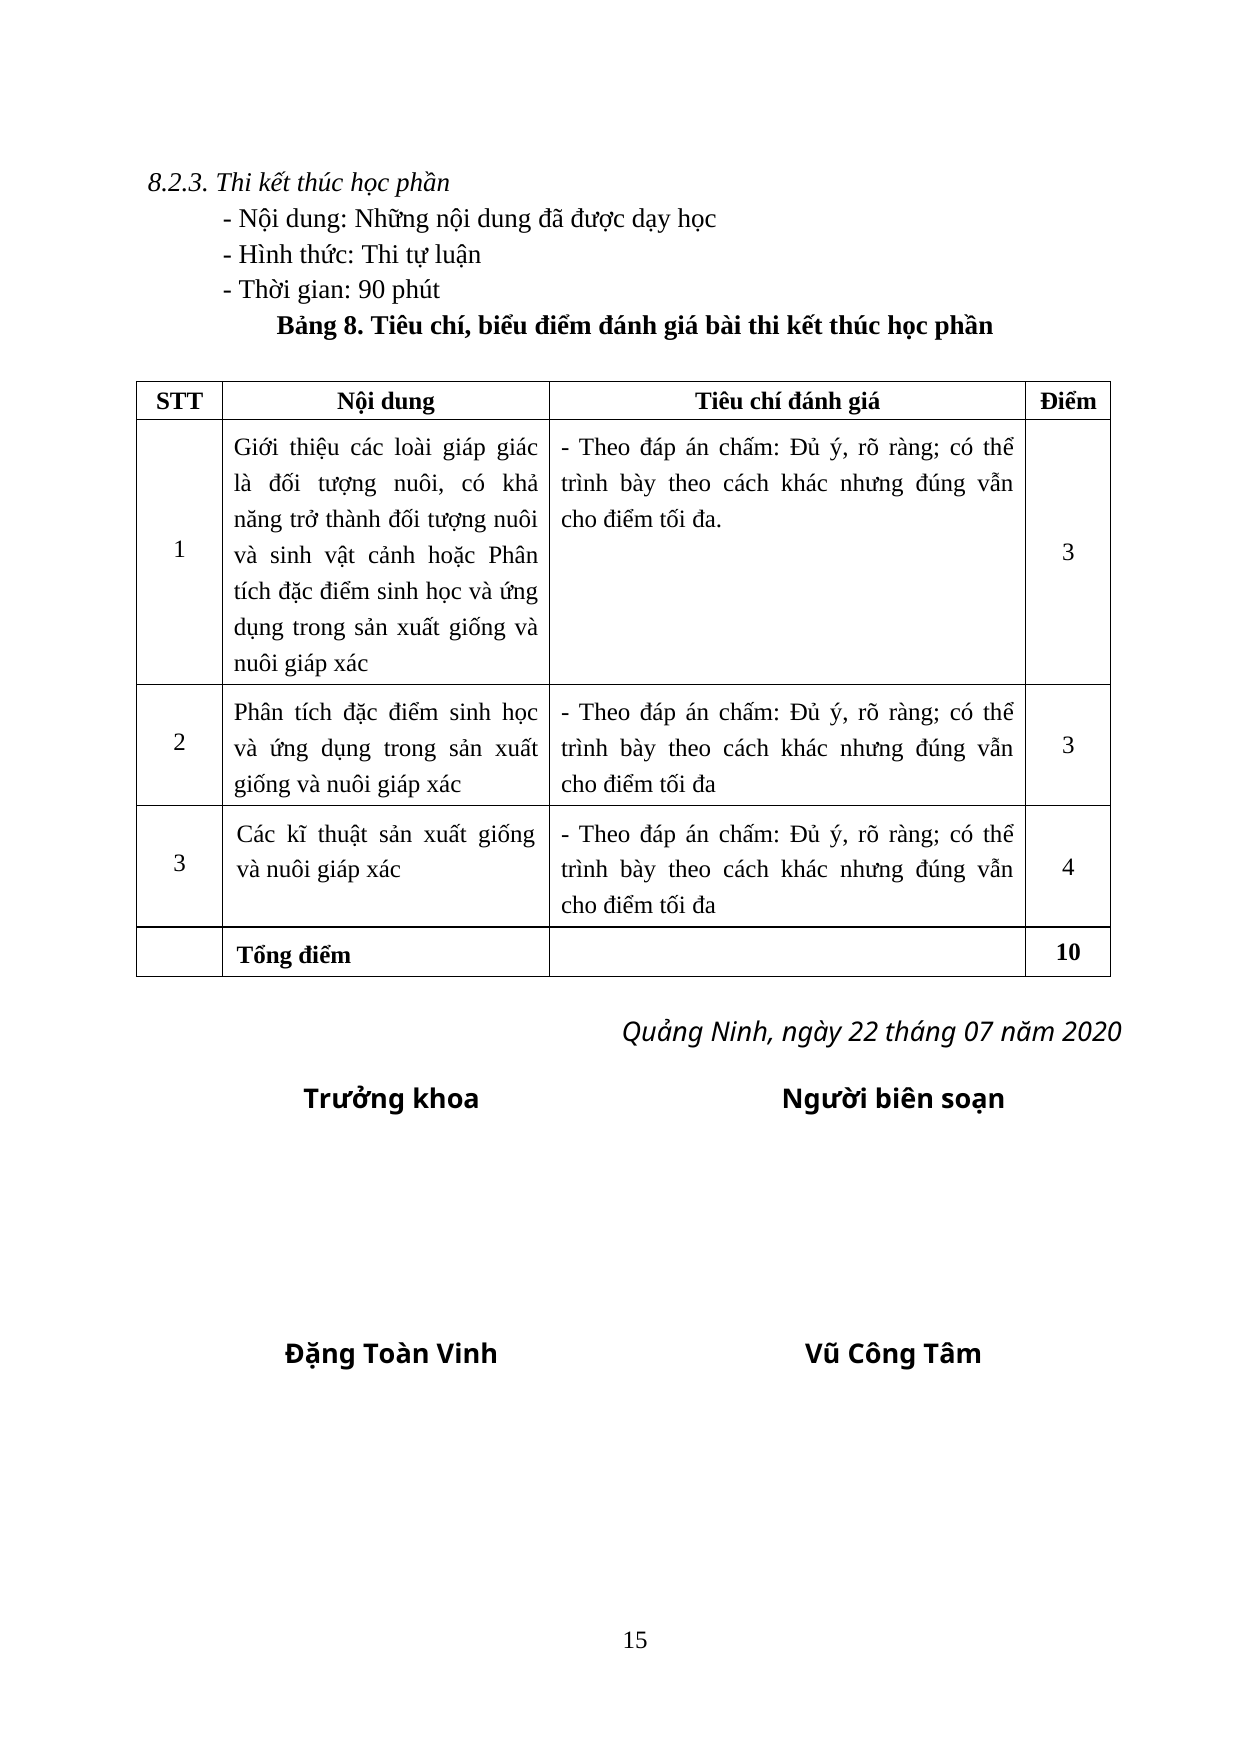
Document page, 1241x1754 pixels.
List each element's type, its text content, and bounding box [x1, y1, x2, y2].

table_cell Các kĩ thuật sản xuất giống và nuôi giáp xác [223, 806, 549, 926]
table_cell [550, 928, 1025, 976]
table_header STT [137, 382, 222, 419]
text - Hình thức: Thi tự luận [148, 238, 1122, 269]
text 8.2.3. Thi kết thúc học phần [148, 166, 1122, 197]
text - Thời gian: 90 phút [148, 273, 1122, 305]
table_cell 1 [137, 420, 222, 684]
table_header Nội dung [223, 382, 549, 419]
table_cell Phân tích đặc điểm sinh học và ứng dụng trong sản xuất giống và nuôi giáp xác [223, 685, 549, 805]
table_cell - Theo đáp án chấm: Đủ ý, rõ ràng; có thể trình bày theo cách khác nhưng đúng vẫn cho điểm tối đa. [550, 420, 1025, 684]
table_cell [137, 928, 222, 976]
table_cell 3 [1026, 420, 1110, 684]
table_cell - Theo đáp án chấm: Đủ ý, rõ ràng; có thể trình bày theo cách khác nhưng đúng vẫn cho điểm tối đa [550, 685, 1025, 805]
table_header Người biên soạn Vũ Công Tâm [650, 1080, 1137, 1375]
text Quảng Ninh, ngày 22 tháng 07 năm 2020 [148, 1012, 1122, 1049]
table_cell - Theo đáp án chấm: Đủ ý, rõ ràng; có thể trình bày theo cách khác nhưng đúng vẫn cho điểm tối đa [550, 806, 1025, 926]
table_cell 3 [1026, 685, 1110, 805]
table_cell 2 [137, 685, 222, 805]
table_cell 10 [1026, 928, 1110, 976]
text Bảng 8. Tiêu chí, biểu điểm đánh giá bài thi kết thúc học phần [148, 309, 1122, 340]
table_header Điểm [1026, 382, 1110, 419]
table_cell 3 [137, 806, 222, 926]
table_header Trưởng khoa Đặng Toàn Vinh [133, 1080, 650, 1375]
table_cell Tổng điểm [223, 928, 549, 976]
table_cell 4 [1026, 806, 1110, 926]
table_cell Giới thiệu các loài giáp giác là đối tượng nuôi, có khả năng trở thành đối tượng nuôi và sinh vật cảnh hoặc Phân tích đặc điểm sinh học và ứng dụng trong sản xuất giống và nuôi giáp xác [223, 420, 549, 684]
text - Nội dung: Những nội dung đã được dạy học [148, 202, 1122, 233]
table_header Tiêu chí đánh giá [550, 382, 1025, 419]
